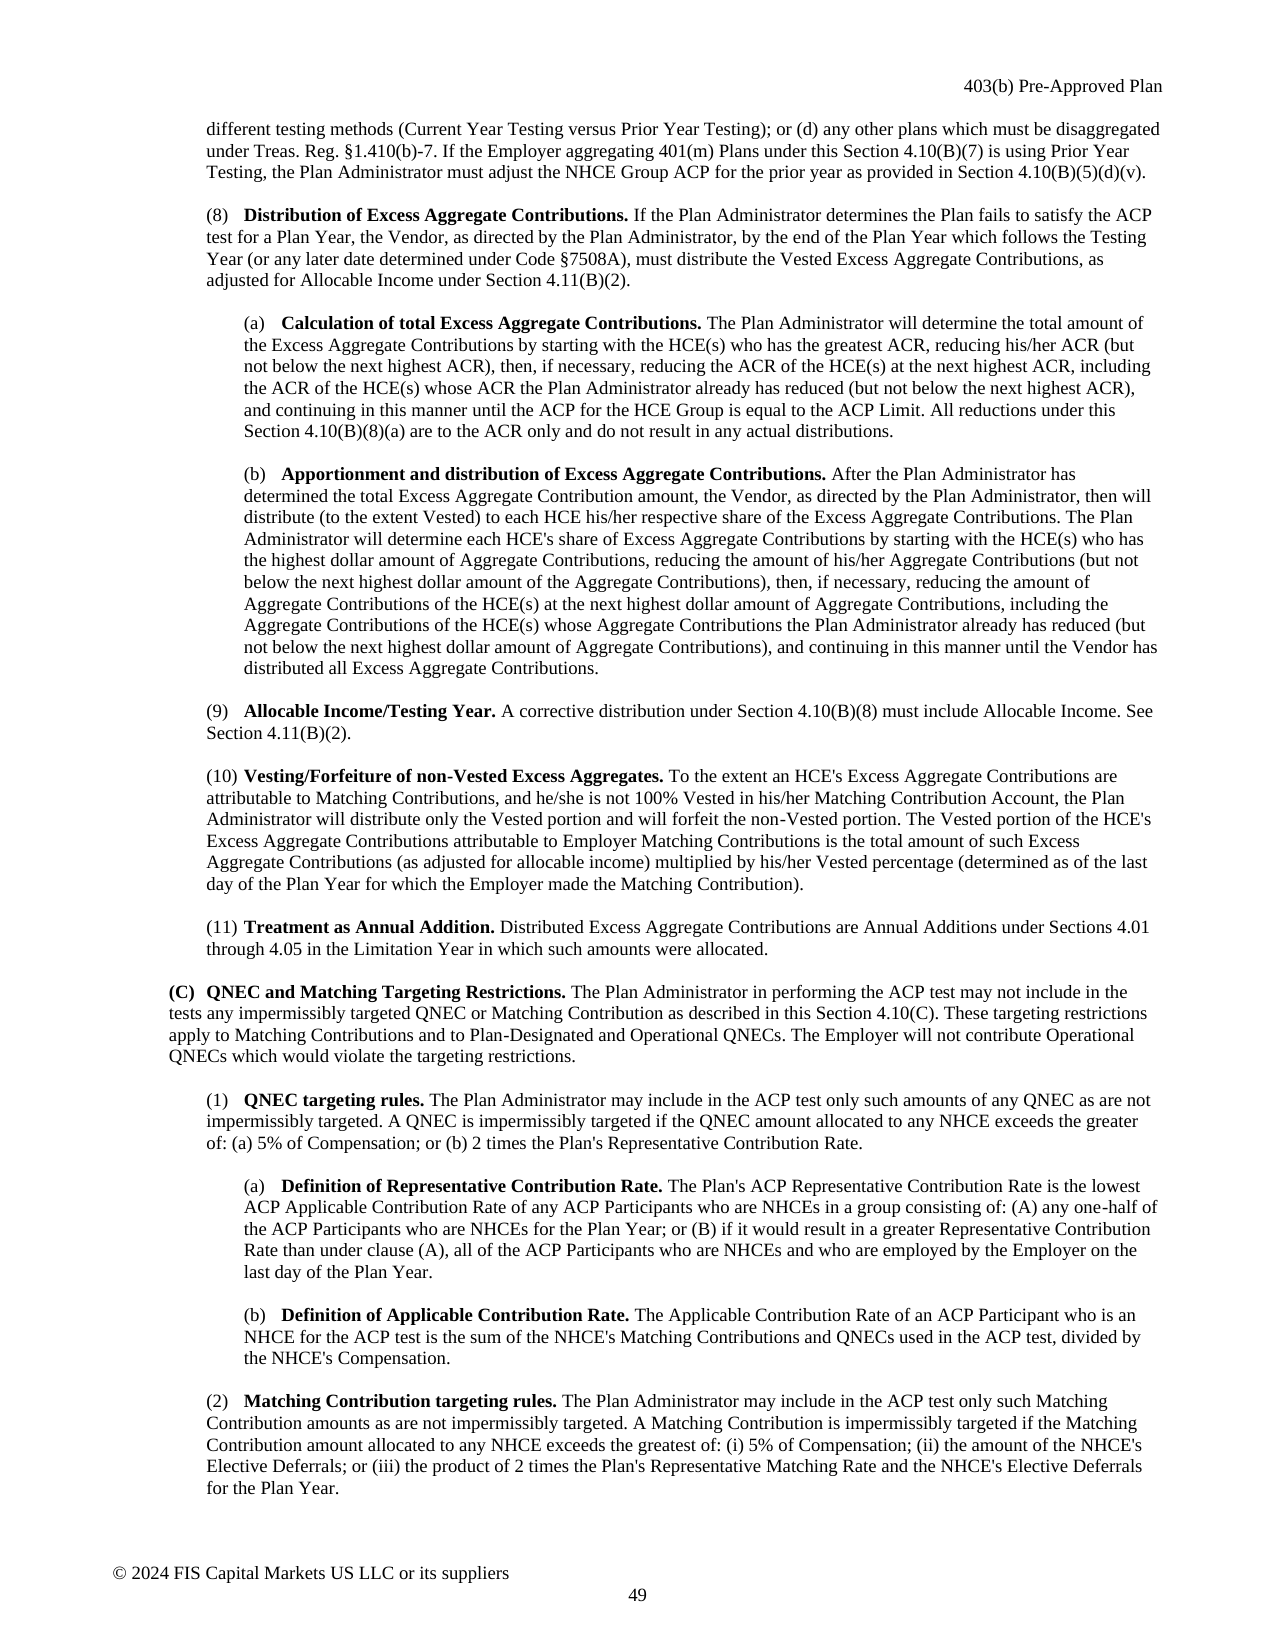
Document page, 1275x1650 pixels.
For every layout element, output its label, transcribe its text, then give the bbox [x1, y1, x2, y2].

text (1) QNEC targeting rules. The Plan Administrator may include in the ACP test only such amounts of any QNEC as are not impermissibly targeted. A QNEC is impermissibly targeted if the QNEC amount allocated to any NHCE exceeds the greater of: (a) 5% of Compensation; or (b) 2 times the Plan's Representative Contribution Rate. [206, 1088, 1162, 1153]
text (a) Calculation of total Excess Aggregate Contributions. The Plan Administrator will determine the total amount of the Excess Aggregate Contributions by starting with the HCE(s) who has the greatest ACR, reducing his/her ACR (but not below the next highest ACR), then, if necessary, reducing the ACR of the HCE(s) at the next highest ACR, including the ACR of the HCE(s) whose ACR the Plan Administrator already has reduced (but not below the next highest ACR), and continuing in this manner until the ACP for the HCE Group is equal to the ACP Limit. All reductions under this Section 4.10(B)(8)(a) are to the ACR only and do not result in any actual distributions. [244, 312, 1162, 442]
text (C) QNEC and Matching Targeting Restrictions. The Plan Administrator in performing the ACP test may not include in the tests any impermissibly targeted QNEC or Matching Contribution as described in this Section 4.10(C). These targeting restrictions apply to Matching Contributions and to Plan-Designated and Operational QNECs. The Employer will not contribute Operational QNECs which would violate the targeting restrictions. [169, 981, 1162, 1067]
text (2) Matching Contribution targeting rules. The Plan Administrator may include in the ACP test only such Matching Contribution amounts as are not impermissibly targeted. A Matching Contribution is impermissibly targeted if the Matching Contribution amount allocated to any NHCE exceeds the greatest of: (i) 5% of Compensation; (ii) the amount of the NHCE's Elective Deferrals; or (iii) the product of 2 times the Plan's Representative Matching Rate and the NHCE's Elective Deferrals for the Plan Year. [206, 1390, 1162, 1498]
text (11) Treatment as Annual Addition. Distributed Excess Aggregate Contributions are Annual Additions under Sections 4.01 through 4.05 in the Limitation Year in which such amounts were allocated. [206, 916, 1162, 959]
text (b) Apportionment and distribution of Excess Aggregate Contributions. After the Plan Administrator has determined the total Excess Aggregate Contribution amount, the Vendor, as directed by the Plan Administrator, then will distribute (to the extent Vested) to each HCE his/her respective share of the Excess Aggregate Contributions. The Plan Administrator will determine each HCE's share of Excess Aggregate Contributions by starting with the HCE(s) who has the highest dollar amount of Aggregate Contributions, reducing the amount of his/her Aggregate Contributions (but not below the next highest dollar amount of the Aggregate Contributions), then, if necessary, reducing the amount of Aggregate Contributions of the HCE(s) at the next highest dollar amount of Aggregate Contributions, including the Aggregate Contributions of the HCE(s) whose Aggregate Contributions the Plan Administrator already has reduced (but not below the next highest dollar amount of Aggregate Contributions), and continuing in this manner until the Vendor has distributed all Excess Aggregate Contributions. [244, 463, 1162, 679]
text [206, 118, 1162, 183]
text (a) Definition of Representative Contribution Rate. The Plan's ACP Representative Contribution Rate is the lowest ACP Applicable Contribution Rate of any ACP Participants who are NHCEs in a group consisting of: (A) any one-half of the ACP Participants who are NHCEs for the Plan Year; or (B) if it would result in a greater Representative Contribution Rate than under clause (A), all of the ACP Participants who are NHCEs and who are employed by the Employer on the last day of the Plan Year. [244, 1175, 1162, 1282]
text (9) Allocable Income/Testing Year. A corrective distribution under Section 4.10(B)(8) must include Allocable Income. See Section 4.11(B)(2). [206, 700, 1162, 743]
text (b) Definition of Applicable Contribution Rate. The Applicable Contribution Rate of an ACP Participant who is an NHCE for the ACP test is the sum of the NHCE's Matching Contributions and QNECs used in the ACP test, divided by the NHCE's Compensation. [244, 1304, 1162, 1369]
text (10) Vesting/Forfeiture of non-Vested Excess Aggregates. To the extent an HCE's Excess Aggregate Contributions are attributable to Matching Contributions, and he/she is not 100% Vested in his/her Matching Contribution Account, the Plan Administrator will distribute only the Vested portion and will forfeit the non-Vested portion. The Vested portion of the HCE's Excess Aggregate Contributions attributable to Employer Matching Contributions is the total amount of such Excess Aggregate Contributions (as adjusted for allocable income) multiplied by his/her Vested percentage (determined as of the last day of the Plan Year for which the Employer made the Matching Contribution). [206, 765, 1162, 894]
text (8) Distribution of Excess Aggregate Contributions. If the Plan Administrator determines the Plan fails to satisfy the ACP test for a Plan Year, the Vendor, as directed by the Plan Administrator, by the end of the Plan Year which follows the Testing Year (or any later date determined under Code §7508A), must distribute the Vested Excess Aggregate Contributions, as adjusted for Allocable Income under Section 4.11(B)(2). [206, 204, 1162, 291]
